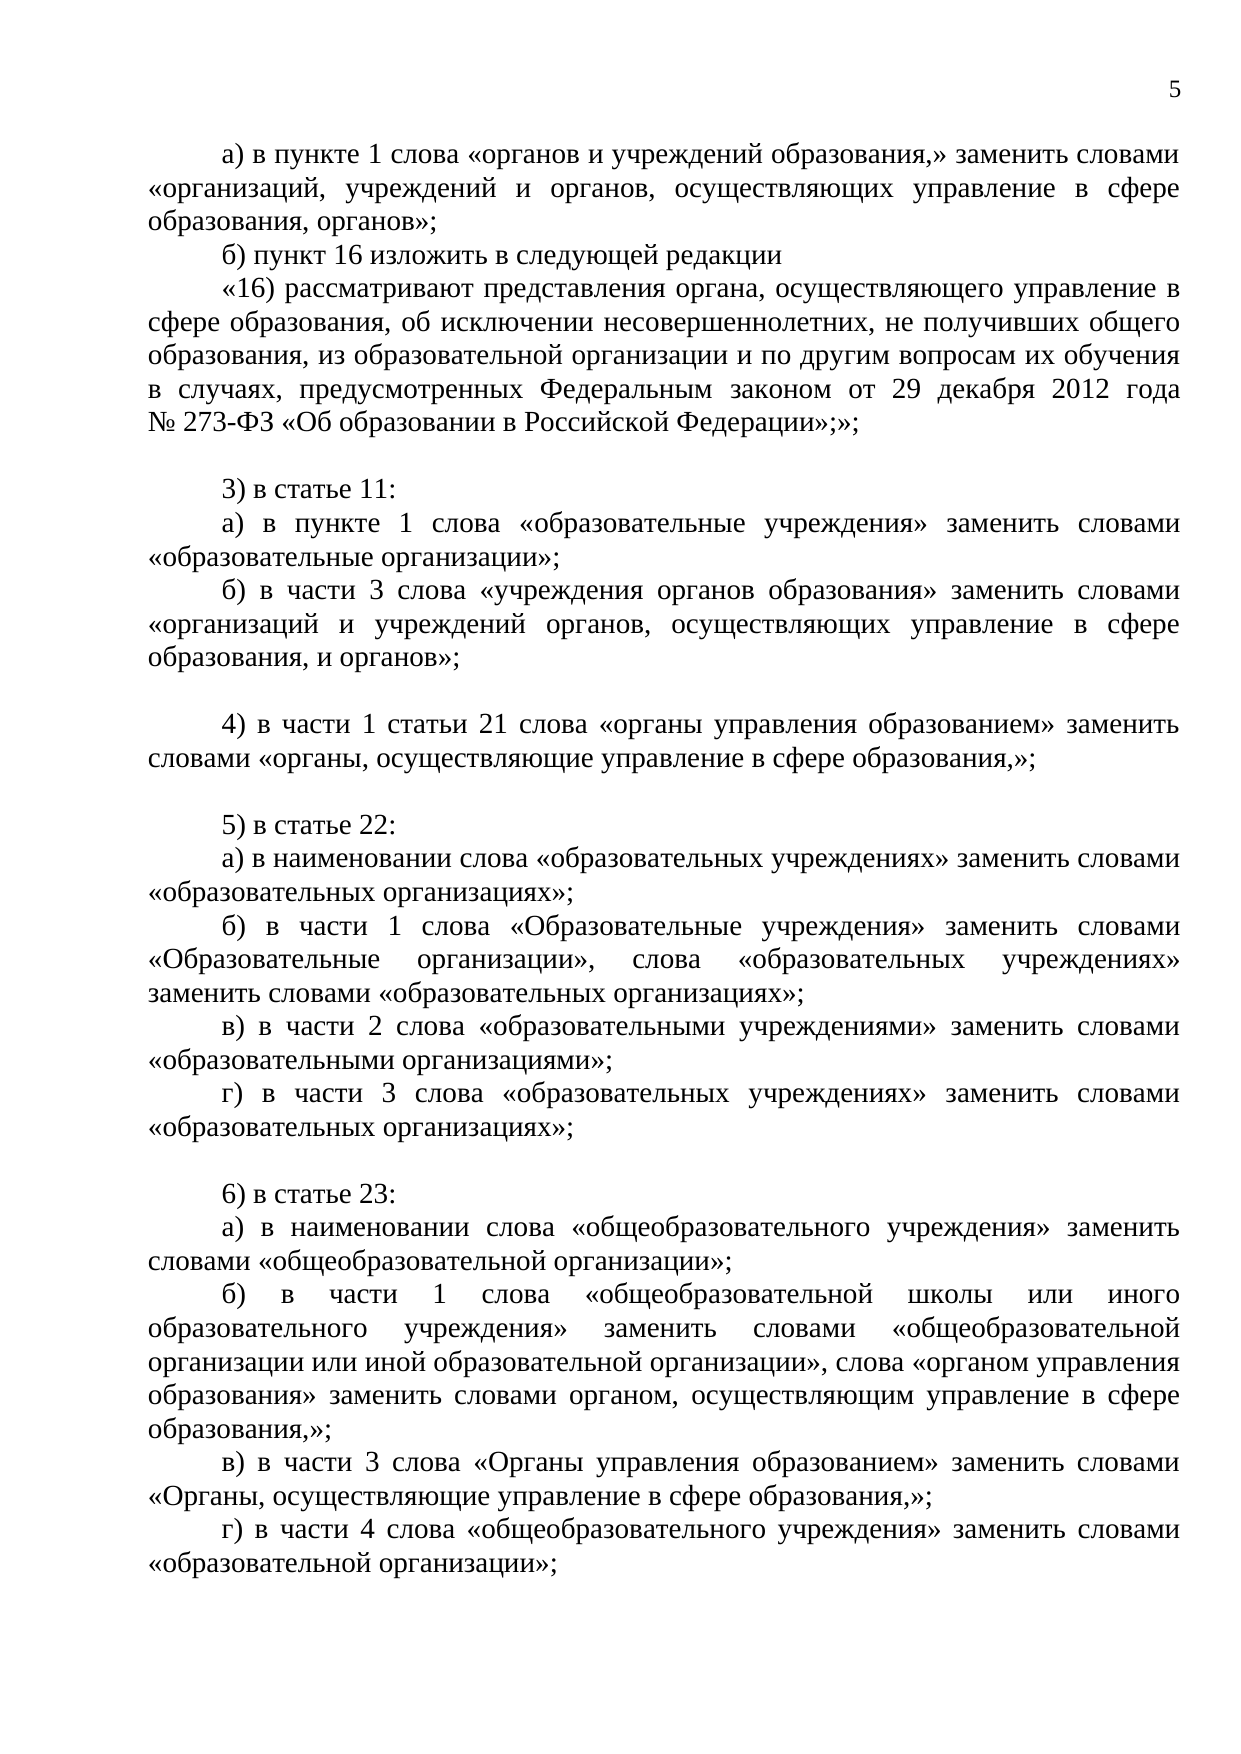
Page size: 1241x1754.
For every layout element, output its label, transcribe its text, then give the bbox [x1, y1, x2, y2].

text а) в наименовании слова «общеобразовательного учреждения» заменить словами «общеобразовательной организации»; [148, 1209, 1181, 1277]
text а) в наименовании слова «образовательных учреждениях» заменить словами «образовательных организациях»; [148, 841, 1181, 908]
text в) в части 3 слова «Органы управления образованием» заменить словами «Органы, осуществляющие управление в сфере образования,»; [148, 1444, 1181, 1511]
text б) в части 1 слова «общеобразовательной школы или иного образовательного учреждения» заменить словами «общеобразовательной организации или иной образовательной организации», слова «органом управления образования» заменить словами органом, осуществляющим управление в сфере образования,»; [148, 1277, 1181, 1444]
text 4) в части 1 статьи 21 слова «органы управления образованием» заменить словами «органы, осуществляющие управление в сфере образования,»; [148, 706, 1181, 773]
text б) в части 1 слова «Образовательные учреждения» заменить словами «Образовательные организации», слова «образовательных учреждениях» заменить словами «образовательных организациях»; [148, 908, 1181, 1008]
text а) в пункте 1 слова «органов и учреждений образования,» заменить словами «организаций, учреждений и органов, осуществляющих управление в сфере образования, органов»; [148, 136, 1181, 237]
text 5) в статье 22: [148, 807, 1181, 841]
text в) в части 2 слова «образовательными учреждениями» заменить словами «образовательными организациями»; [148, 1008, 1181, 1075]
text а) в пункте 1 слова «образовательные учреждения» заменить словами «образовательные организации»; [148, 505, 1181, 572]
text б) пункт 16 изложить в следующей редакции [148, 237, 1181, 270]
text 6) в статье 23: [148, 1176, 1181, 1209]
text 3) в статье 11: [148, 472, 1181, 505]
text «16) рассматривают представления органа, осуществляющего управление в сфере образования, об исключении несовершеннолетних, не получивших общего образования, из образовательной организации и по другим вопросам их обучения в случаях, предусмотренных Федеральным законом от 29 декабря 2012 года № 273-ФЗ «Об образовании в Российской Федерации»;»; [148, 270, 1181, 438]
text г) в части 3 слова «образовательных учреждениях» заменить словами «образовательных организациях»; [148, 1075, 1181, 1142]
text г) в части 4 слова «общеобразовательного учреждения» заменить словами «образовательной организации»; [148, 1511, 1181, 1578]
text б) в части 3 слова «учреждения органов образования» заменить словами «организаций и учреждений органов, осуществляющих управление в сфере образования, и органов»; [148, 572, 1181, 673]
